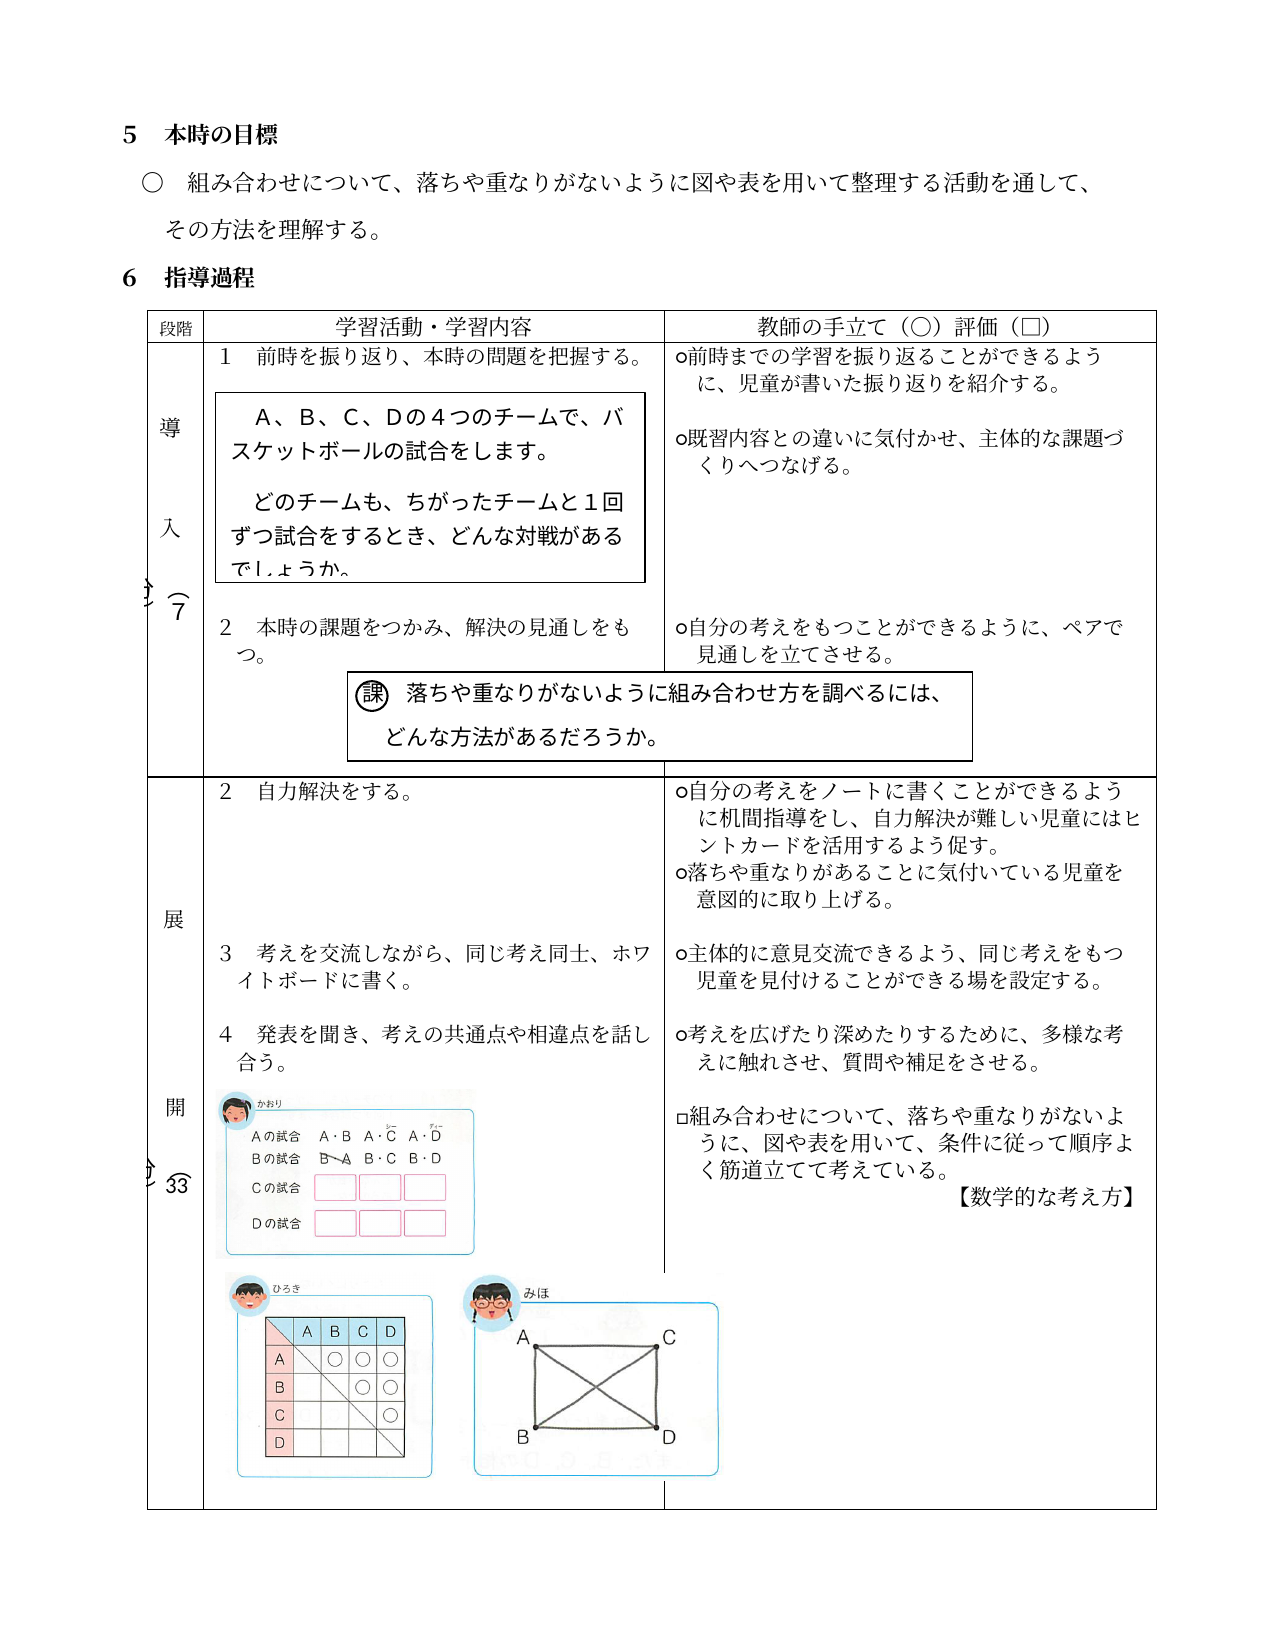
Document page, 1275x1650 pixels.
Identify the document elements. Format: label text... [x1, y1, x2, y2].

text ６ 指導過程 [118, 262, 1157, 293]
table_header 教師の手立て（〇）評価（□） [665, 311, 1156, 342]
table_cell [665, 778, 1156, 1509]
table_cell １ 前時を振り返り、本時の問題を把握する。 ２ 本時の課題をつかみ、解決の見通しをも つ。 [204, 343, 664, 776]
text ５ 本時の目標 [118, 118, 1157, 149]
table_cell ○前時までの学習を振り返ることができるように、児童が書いた振り返りを紹介する。 ○既習内容との違いに気付かせ、主体的な課題づくりへつなげる。 ○自分の考えをもつことができるように、ペアで見通しを立てさせる。 [665, 343, 1156, 776]
text 〇 組み合わせについて、落ちや重なりがないように図や表を用いて整理する活動を通して、 [118, 166, 1157, 197]
table_header 学習活動・学習内容 [204, 311, 664, 342]
table_cell 導 入 [148, 343, 203, 776]
text その方法を理解する。 [118, 214, 1157, 245]
table_header 段階 [148, 311, 203, 342]
table_cell 展 開 [148, 778, 203, 1509]
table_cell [204, 778, 664, 1509]
